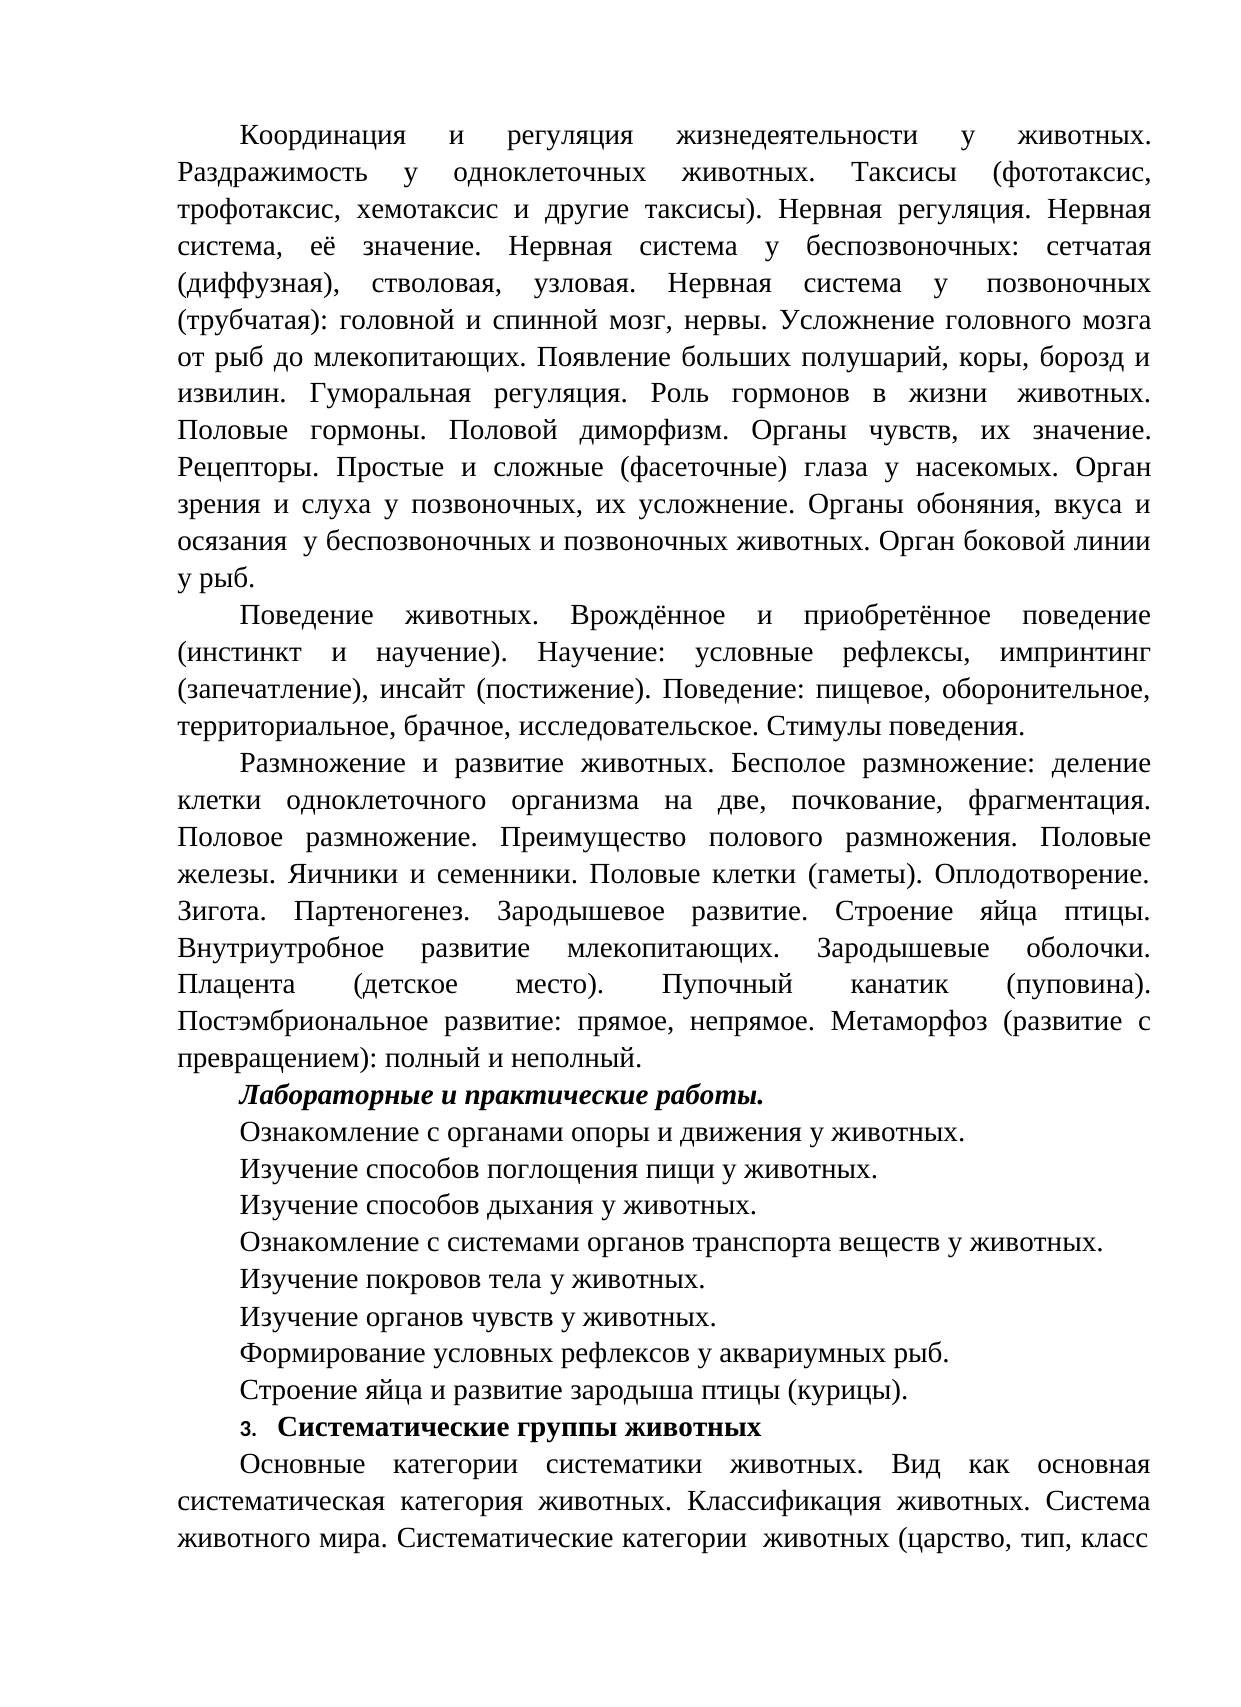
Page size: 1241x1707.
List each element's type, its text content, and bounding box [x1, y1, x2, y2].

subtitle Систематические группы животных [239, 1409, 1163, 1443]
text Поведение животных. Врождённое и приобретённое поведение (инстинкт и научение). Научение: условные рефлексы, импринтинг (запечатление), инсайт (постижение). Поведение: пищевое, оборонительное, территориальное, брачное, исследовательское. Стимулы поведения. [177, 597, 1151, 742]
text Ознакомление с органами опоры и движения у животных. Изучение способов поглощения пищи у животных. [239, 1114, 1071, 1185]
text Формирование условных рефлексов у аквариумных рыб. Строение яйца и развитие зародыша птицы (курицы). [239, 1336, 1062, 1406]
text Размножение и развитие животных. Бесполое размножение: деление клетки одноклеточного организма на две, почкование, фрагментация. Половое размножение. Преимущество полового размножения. Половые железы. Яичники и семенники. Половые клетки (гаметы). Оплодотворение. Зигота. Партеногенез. Зародышевое развитие. Строение яйца птицы. Внутриутробное развитие млекопитающих. Зародышевые оболочки. Плацента (детское место). Пупочный канатик (пуповина). Постэмбриональное развитие: прямое, непрямое. Метаморфоз (развитие с превращением): полный и неполный. [177, 745, 1151, 1074]
text Ознакомление с системами органов транспорта веществ у животных. Изучение покровов тела у животных. [239, 1224, 1163, 1295]
subtitle Лабораторные и практические работы. [239, 1077, 1163, 1111]
text Изучение способов дыхания у животных. [239, 1188, 1163, 1221]
text Координация и регуляция жизнедеятельности у животных. Раздражимость у одноклеточных животных. Таксисы (фототаксис, трофотаксис, хемотаксис и другие таксисы). Нервная регуляция. Нервная система, её значение. Нервная система у беспозвоночных: сетчатая (диффузная), стволовая, узловая. Нервная система у позвоночных (трубчатая): головной и спинной мозг, нервы. Усложнение головного мозга от рыб до млекопитающих. Появление больших полушарий, коры, борозд и извилин. Гуморальная регуляция. Роль гормонов в жизни животных. Половые гормоны. Половой диморфизм. Органы чувств, их значение. Рецепторы. Простые и сложные (фасеточные) глаза у насекомых. Орган зрения и слуха у позвоночных, их усложнение. Органы обоняния, вкуса и осязания у беспозвоночных и позвоночных животных. Орган боковой линии у рыб. [177, 117, 1152, 593]
text Основные категории систематики животных. Вид как основная систематическая категория животных. Классификация животных. Система животного мира. Систематические категории животных (царство, тип, класс [177, 1446, 1150, 1553]
text Изучение органов чувств у животных. [239, 1299, 1163, 1332]
